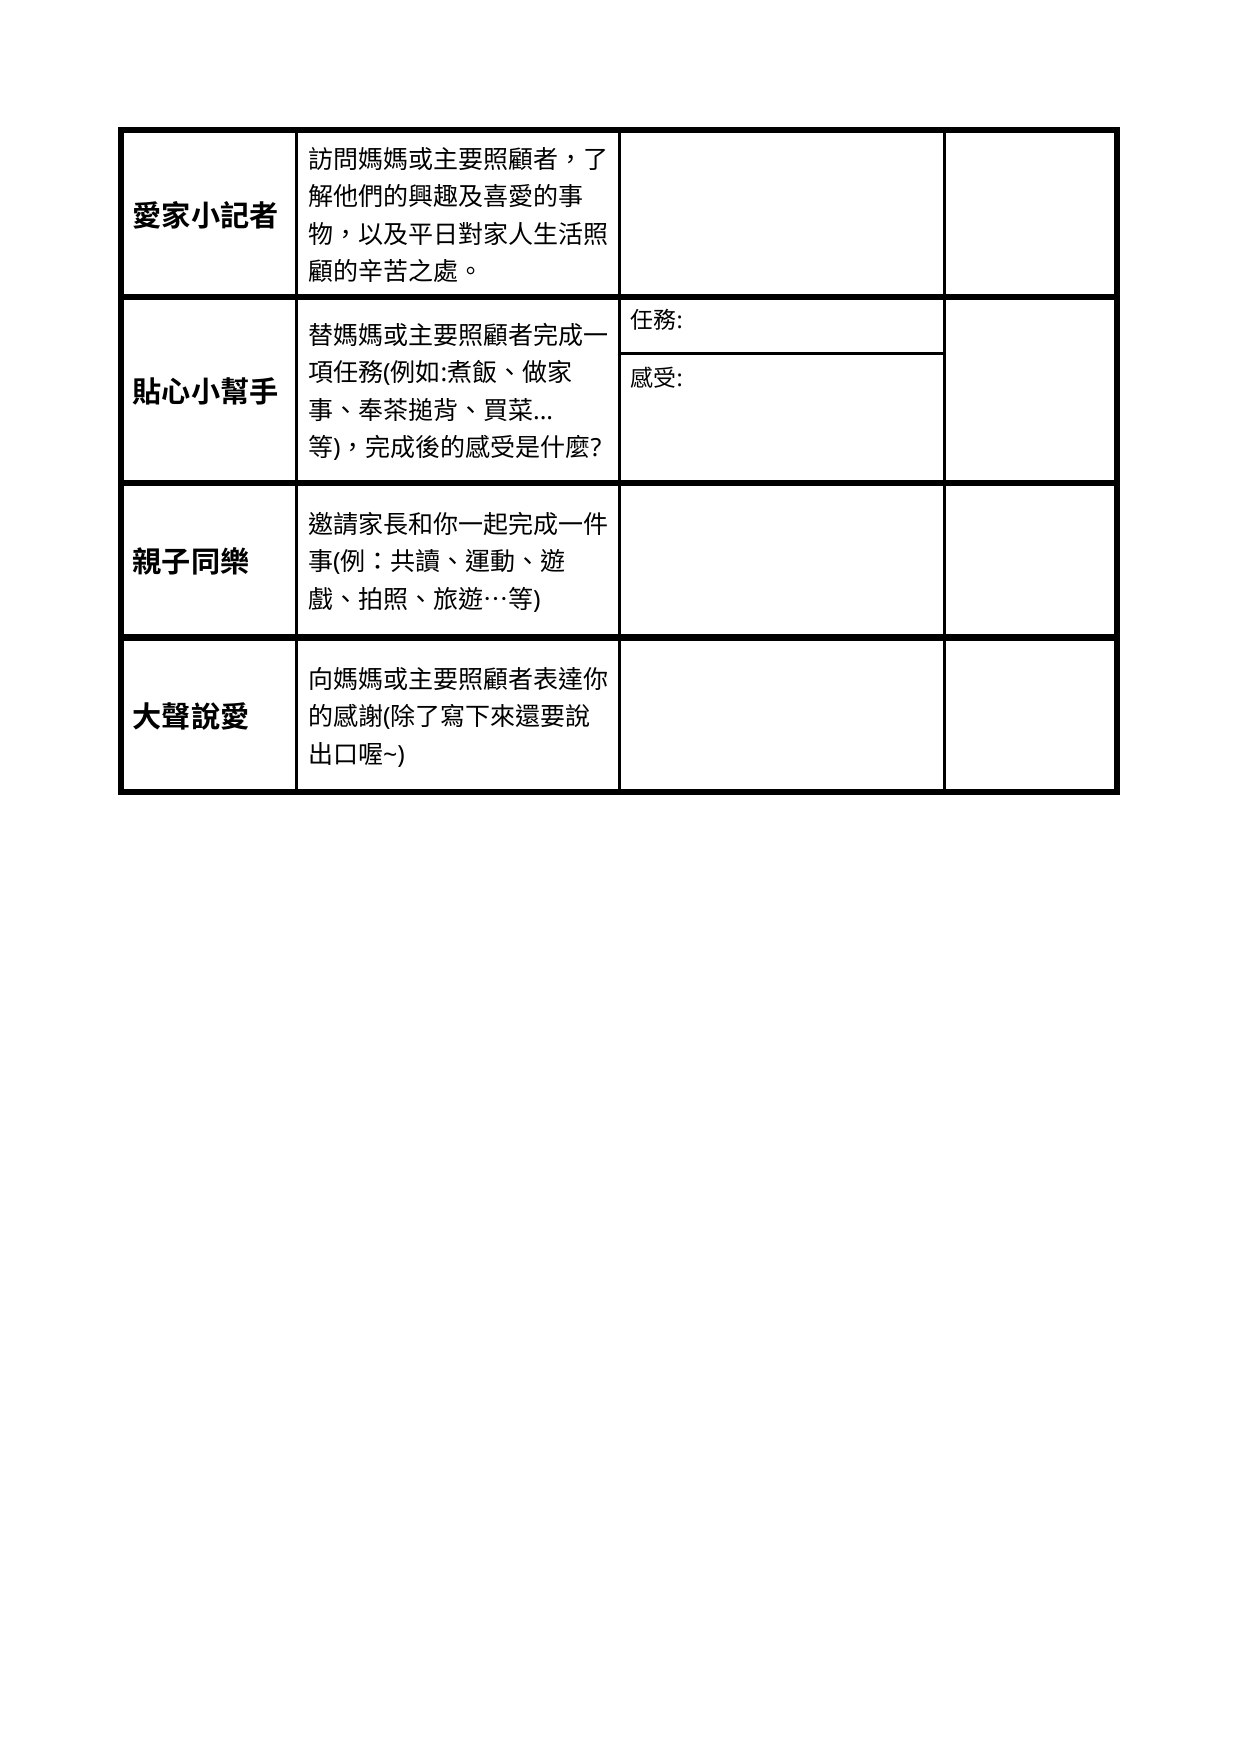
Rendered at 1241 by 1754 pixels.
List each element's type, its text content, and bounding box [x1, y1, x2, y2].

table_cell [621, 486, 943, 634]
table_cell [946, 486, 1114, 634]
table_cell 替媽媽或主要照顧者完成一項任務(例如:煮飯、做家事、奉茶搥背、買菜...等)，完成後的感受是什麼? [298, 300, 618, 479]
table_cell 邀請家長和你一起完成一件事(例：共讀、運動、遊戲、拍照、旅遊…等) [298, 486, 618, 634]
table_cell 向媽媽或主要照顧者表達你的感謝(除了寫下來還要說出口喔~) [298, 641, 618, 789]
table_cell 感受: [621, 355, 943, 479]
table_cell [946, 641, 1114, 789]
table_cell 大聲說愛 [124, 641, 295, 789]
table_cell [946, 300, 1114, 479]
table_cell 貼心小幫手 [124, 300, 295, 479]
table_cell [621, 133, 943, 294]
table_cell 愛家小記者 [124, 133, 295, 294]
table_cell 訪問媽媽或主要照顧者，了解他們的興趣及喜愛的事物，以及平日對家人生活照 顧的辛苦之處。 [298, 133, 618, 294]
table_cell 親子同樂 [124, 486, 295, 634]
table_cell [946, 133, 1114, 294]
table_cell 任務: [621, 300, 943, 352]
table_cell [621, 641, 943, 789]
